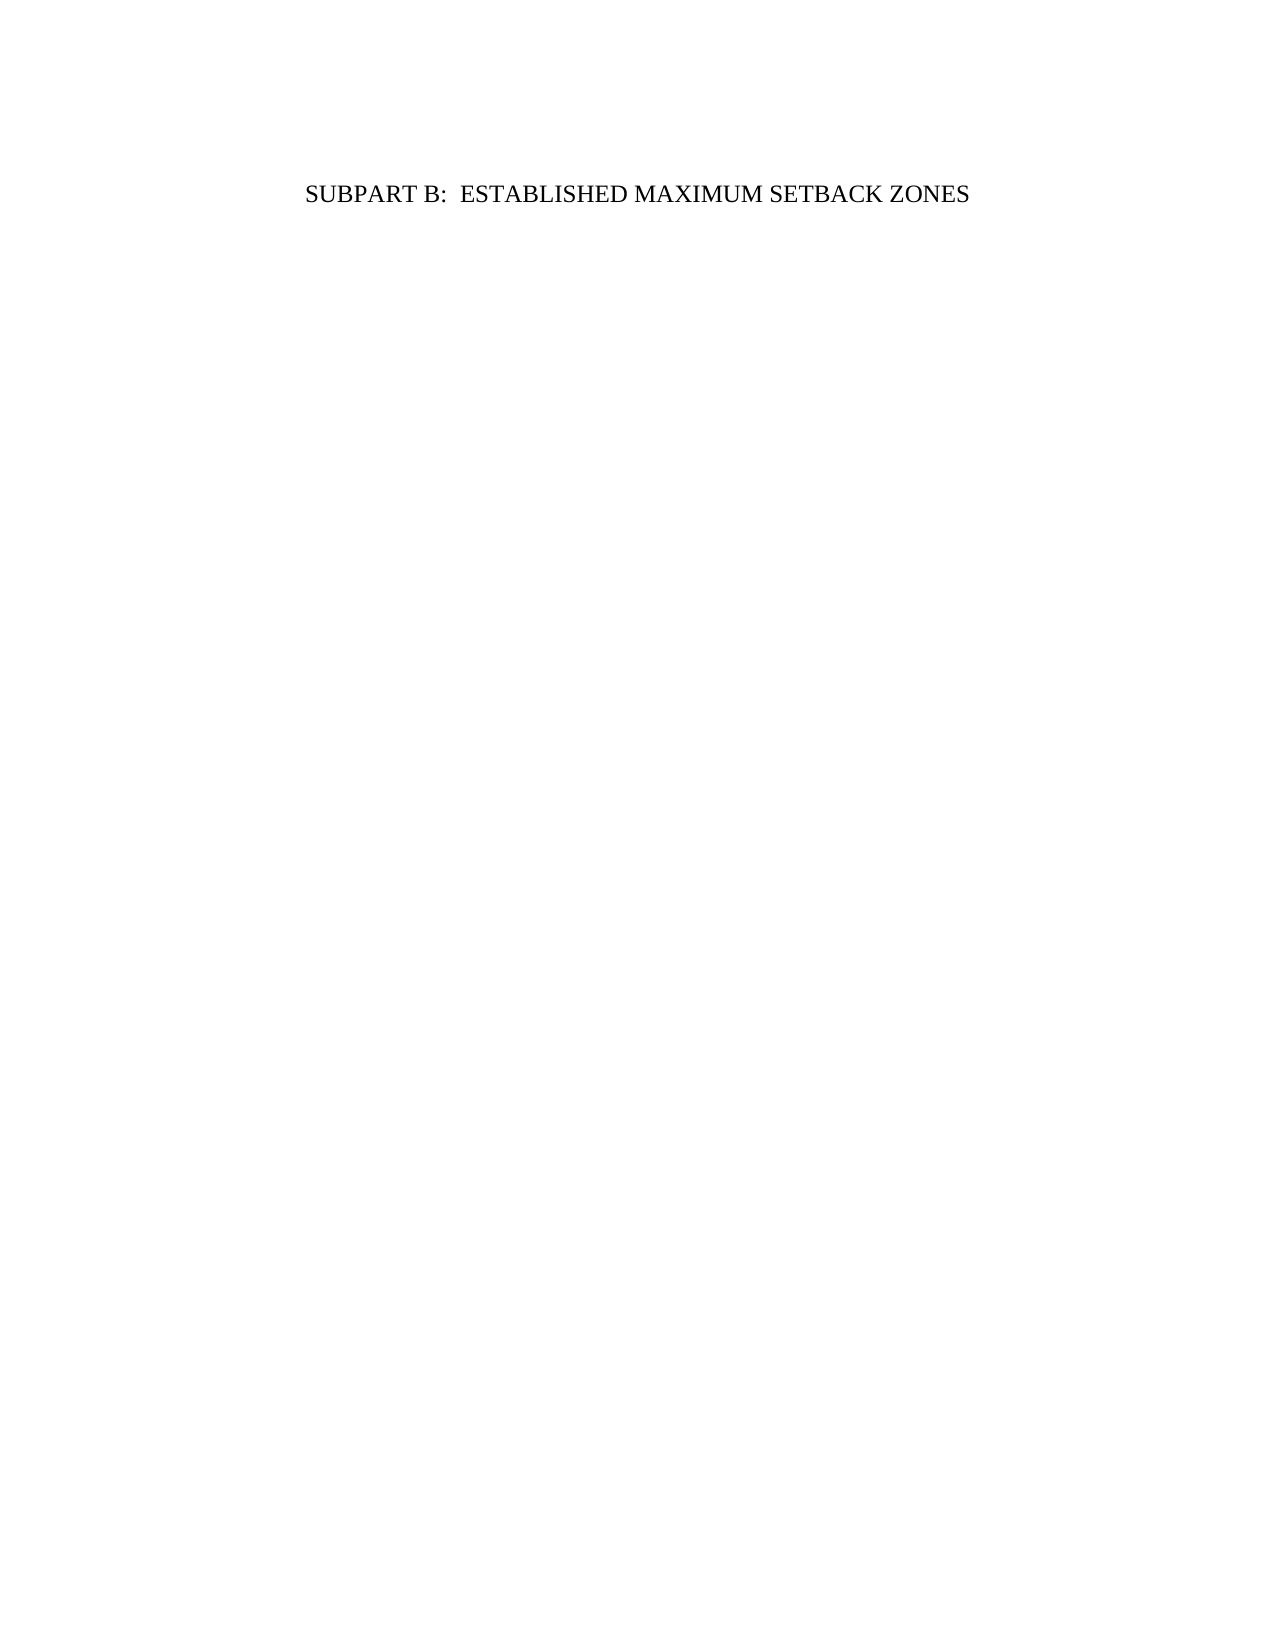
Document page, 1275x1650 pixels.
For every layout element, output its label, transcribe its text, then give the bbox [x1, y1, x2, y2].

text SUBPART B: ESTABLISHED MAXIMUM SETBACK ZONES [150, 179, 1125, 207]
